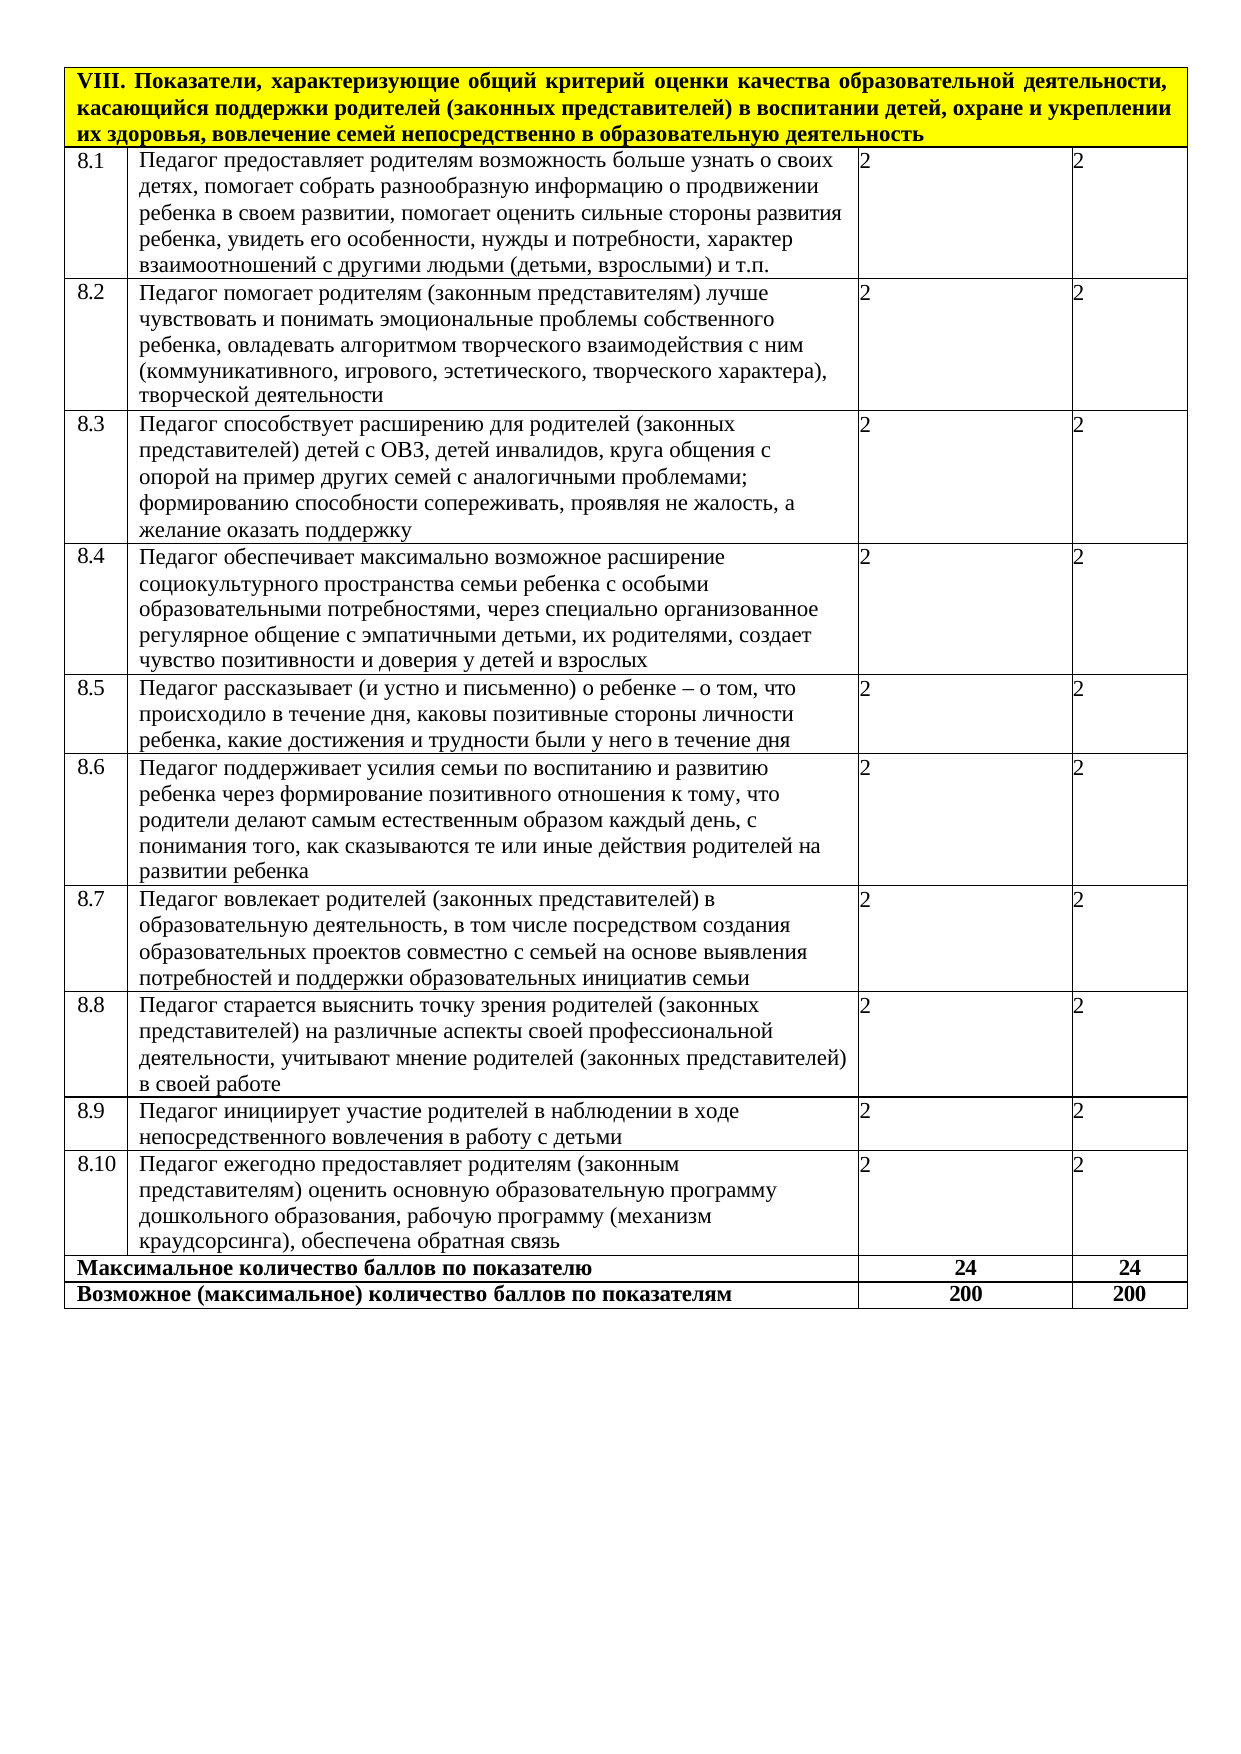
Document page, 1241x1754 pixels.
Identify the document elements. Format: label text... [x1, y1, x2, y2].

table_cell 2 [1073, 148, 1187, 278]
table_cell Педагог поддерживает усилия семьи по воспитанию и развитию ребенка через формирование позитивного отношения к тому, что родители делают самым естественным образом каждый день, с понимания того, как сказываются те или иные действия родителей на развитии ребенка [128, 754, 858, 885]
table_cell 8.9 [65, 1098, 127, 1149]
table_cell 2 [1073, 886, 1187, 991]
table_cell 8.6 [65, 754, 127, 885]
table_cell VIII. Показатели, характеризующие общий критерий оценки качества образовательной деятельности, касающийся поддержки родителей (законных представителей) в воспитании детей, охране и укреплении их здоровья, вовлечение семей непосредственно в образовательную деятельность [65, 68, 1187, 146]
table_cell 8.10 [65, 1151, 127, 1255]
table_cell 2 [1073, 754, 1187, 885]
table_cell 8.5 [65, 675, 127, 753]
table_cell 2 [859, 1098, 1072, 1149]
table_cell 8.7 [65, 886, 127, 991]
table_cell Педагог рассказывает (и устно и письменно) о ребенке – о том, что происходило в течение дня, каковы позитивные стороны личности ребенка, какие достижения и трудности были у него в течение дня [128, 675, 858, 753]
table_cell 200 [1073, 1283, 1187, 1308]
table_cell 8.1 [65, 148, 127, 278]
table_cell Педагог старается выяснить точку зрения родителей (законных представителей) на различные аспекты своей профессиональной деятельности, учитывают мнение родителей (законных представителей) в своей работе [128, 992, 858, 1096]
table_cell Максимальное количество баллов по показателю [65, 1256, 858, 1281]
table_cell 8.4 [65, 544, 127, 674]
table_cell Педагог обеспечивает максимально возможное расширение социокультурного пространства семьи ребенка с особыми образовательными потребностями, через специально организованное регулярное общение с эмпатичными детьми, их родителями, создает чувство позитивности и доверия у детей и взрослых [128, 544, 858, 674]
table_cell 2 [859, 411, 1072, 542]
table_cell Педагог инициирует участие родителей в наблюдении в ходе непосредственного вовлечения в работу с детьми [128, 1098, 858, 1149]
table_cell 200 [859, 1283, 1072, 1308]
table_cell Педагог ежегодно предоставляет родителям (законным представителям) оценить основную образовательную программу дошкольного образования, рабочую программу (механизм краудсорсинга), обеспечена обратная связь [128, 1151, 858, 1255]
table_cell Возможное (максимальное) количество баллов по показателям [65, 1283, 858, 1308]
table_cell 2 [859, 544, 1072, 674]
table_cell Педагог вовлекает родителей (законных представителей) в образовательную деятельность, в том числе посредством создания образовательных проектов совместно с семьей на основе выявления потребностей и поддержки образовательных инициатив семьи [128, 886, 858, 991]
table_cell 2 [1073, 411, 1187, 542]
table_cell 2 [1073, 1098, 1187, 1149]
table_cell 8.3 [65, 411, 127, 542]
table_cell 8.8 [65, 992, 127, 1096]
table_cell 2 [1073, 1151, 1187, 1255]
table_cell 24 [859, 1256, 1072, 1281]
table_cell 2 [1073, 675, 1187, 753]
table_cell Педагог помогает родителям (законным представителям) лучше чувствовать и понимать эмоциональные проблемы собственного ребенка, овладевать алгоритмом творческого взаимодействия с ним (коммуникативного, игрового, эстетического, творческого характера), творческой деятельности [128, 279, 858, 410]
table_cell 2 [1073, 544, 1187, 674]
table_cell 2 [859, 754, 1072, 885]
table_cell 2 [1073, 279, 1187, 410]
table_cell 2 [859, 1151, 1072, 1255]
table_cell 8.2 [65, 279, 127, 410]
table_cell 2 [1073, 992, 1187, 1096]
table_cell 24 [1073, 1256, 1187, 1281]
table_cell 2 [859, 148, 1072, 278]
table_cell 2 [859, 992, 1072, 1096]
table_cell Педагог предоставляет родителям возможность больше узнать о своих детях, помогает собрать разнообразную информацию о продвижении ребенка в своем развитии, помогает оценить сильные стороны развития ребенка, увидеть его особенности, нужды и потребности, характер взаимоотношений с другими людьми (детьми, взрослыми) и т.п. [128, 148, 858, 278]
table_cell 2 [859, 675, 1072, 753]
table_cell 2 [859, 279, 1072, 410]
table_cell Педагог способствует расширению для родителей (законных представителей) детей с ОВЗ, детей инвалидов, круга общения с опорой на пример других семей с аналогичными проблемами; формированию способности сопереживать, проявляя не жалость, а желание оказать поддержку [128, 411, 858, 542]
table_cell 2 [859, 886, 1072, 991]
